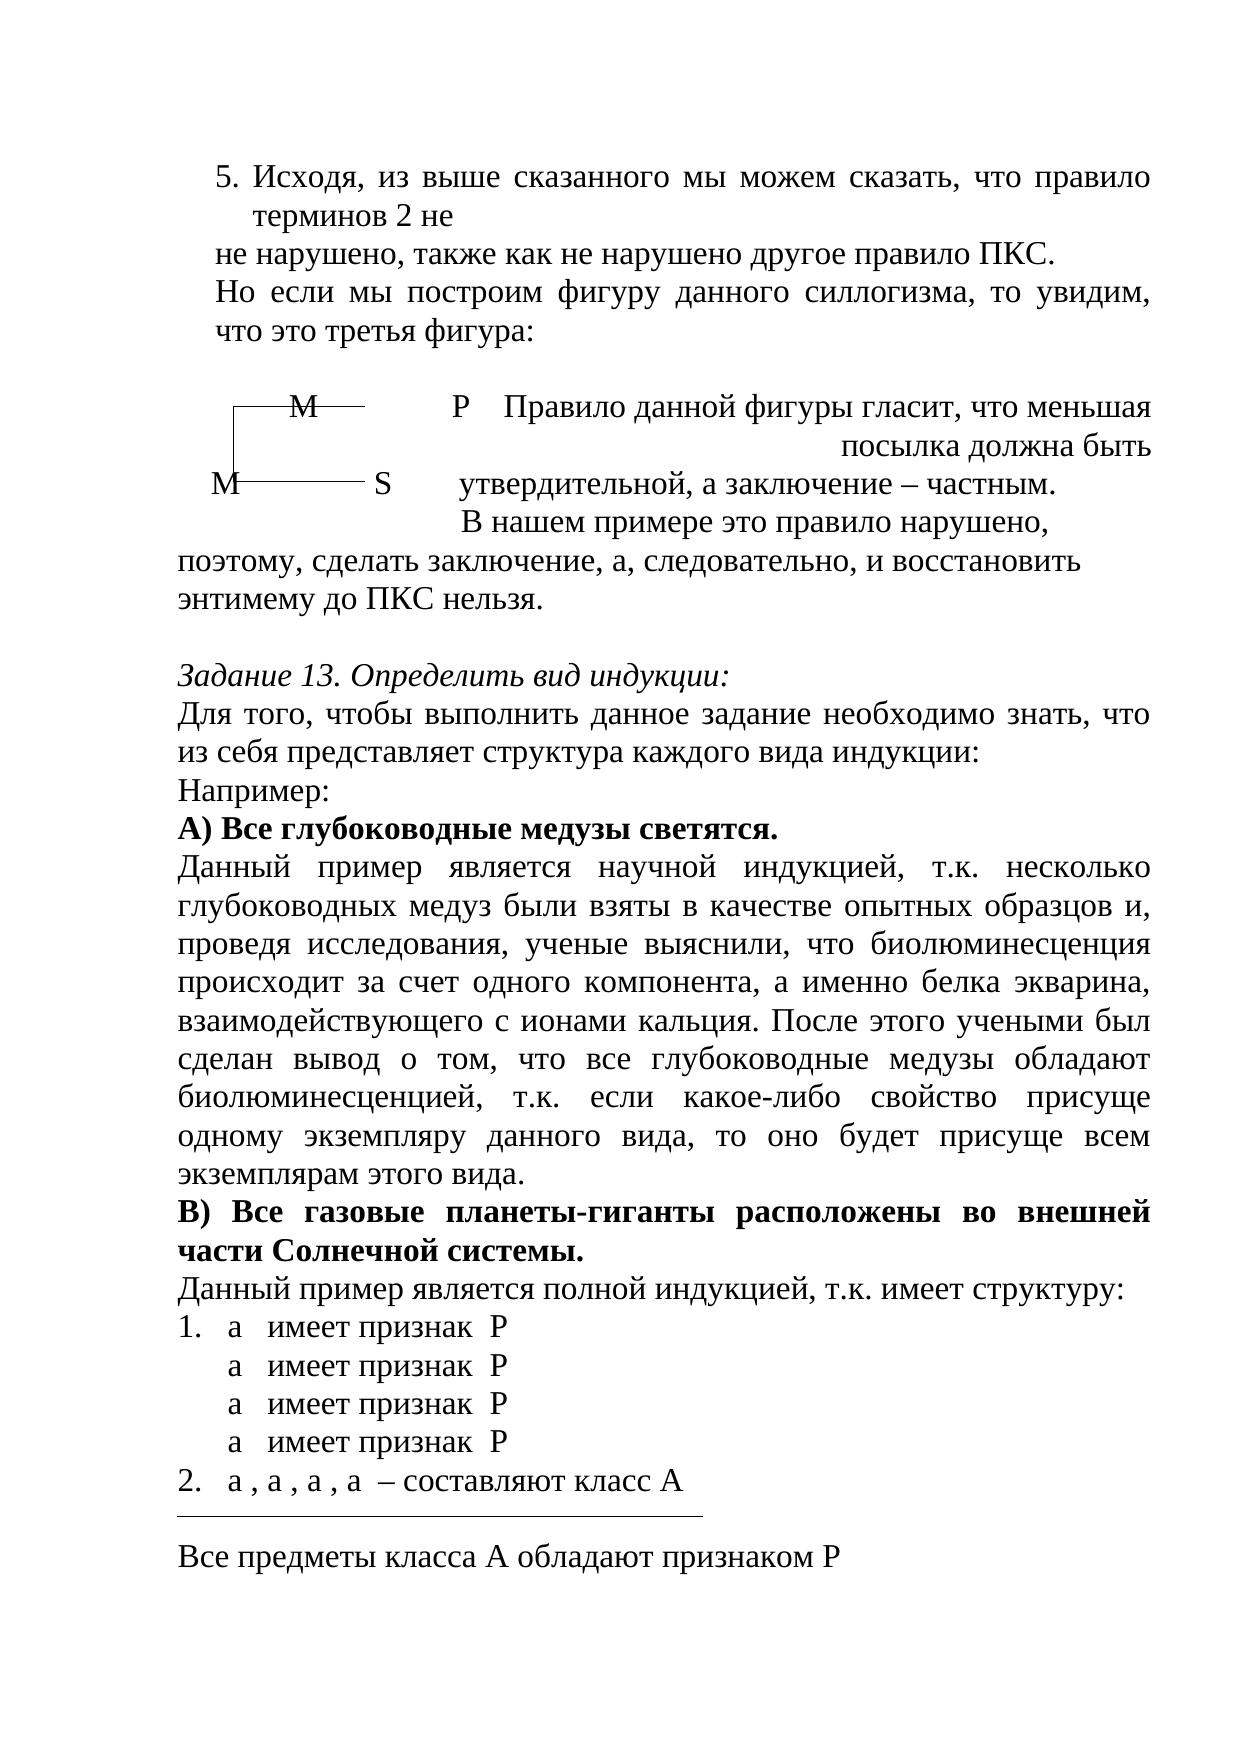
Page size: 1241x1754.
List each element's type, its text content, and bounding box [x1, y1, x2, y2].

subtitle Данный пример является полной индукцией, т.к. имеет структуру: [177, 1268, 1152, 1306]
text В) Все газовые планеты-гиганты расположены во внешней части Солнечной системы. [177, 1191, 1152, 1268]
text 1. а имеет признак Р [177, 1306, 1152, 1345]
subtitle не нарушено, также как не нарушено другое правило ПКС. [215, 233, 1152, 271]
text А) Все глубоководные медузы светятся. [177, 808, 1152, 846]
text Данный пример является научной индукцией, т.к. несколько глубоководных медуз были взяты в качестве опытных образцов и, проведя исследования, ученые выяснили, что биолюминесценция происходит за счет одного компонента, а именно белка экварина, взаимодействующего с ионами кальция. После этого учеными был сделан вывод о том, что все глубоководные медузы обладают биолюминесценцией, т.к. если какое-либо свойство присуще одному экземпляру данного вида, то оно будет присуще всем экземплярам этого вида. [177, 846, 1152, 1191]
text Все предметы класса А обладают признаком Р [177, 1536, 1152, 1575]
subtitle Для того, чтобы выполнить данное задание необходимо знать, что из себя представляет структура каждого вида индукции: [177, 693, 1152, 770]
subtitle Задание 13. Определить вид индукции: [177, 655, 1152, 693]
text а имеет признак Р [177, 1421, 1152, 1460]
text М Р Правило данной фигуры гласит, что меньшая посылка должна быть [177, 386, 1152, 463]
text Например: [177, 770, 1152, 808]
text 2. а , а , а , а – составляют класс А [177, 1460, 1152, 1498]
text В нашем примере это правило нарушено, поэтому, сделать заключение, а, следовательно, и восстановить энтимему до ПКС нельзя. [177, 501, 1152, 616]
text М S утвердительной, а заключение – частным. [177, 463, 1152, 501]
subtitle Исходя, из выше сказанного мы можем сказать, что правило терминов 2 не [215, 156, 1152, 233]
subtitle Но если мы построим фигуру данного силлогизма, то увидим, что это третья фигура: [215, 271, 1152, 348]
text а имеет признак Р [177, 1383, 1152, 1421]
text а имеет признак Р [177, 1345, 1152, 1383]
